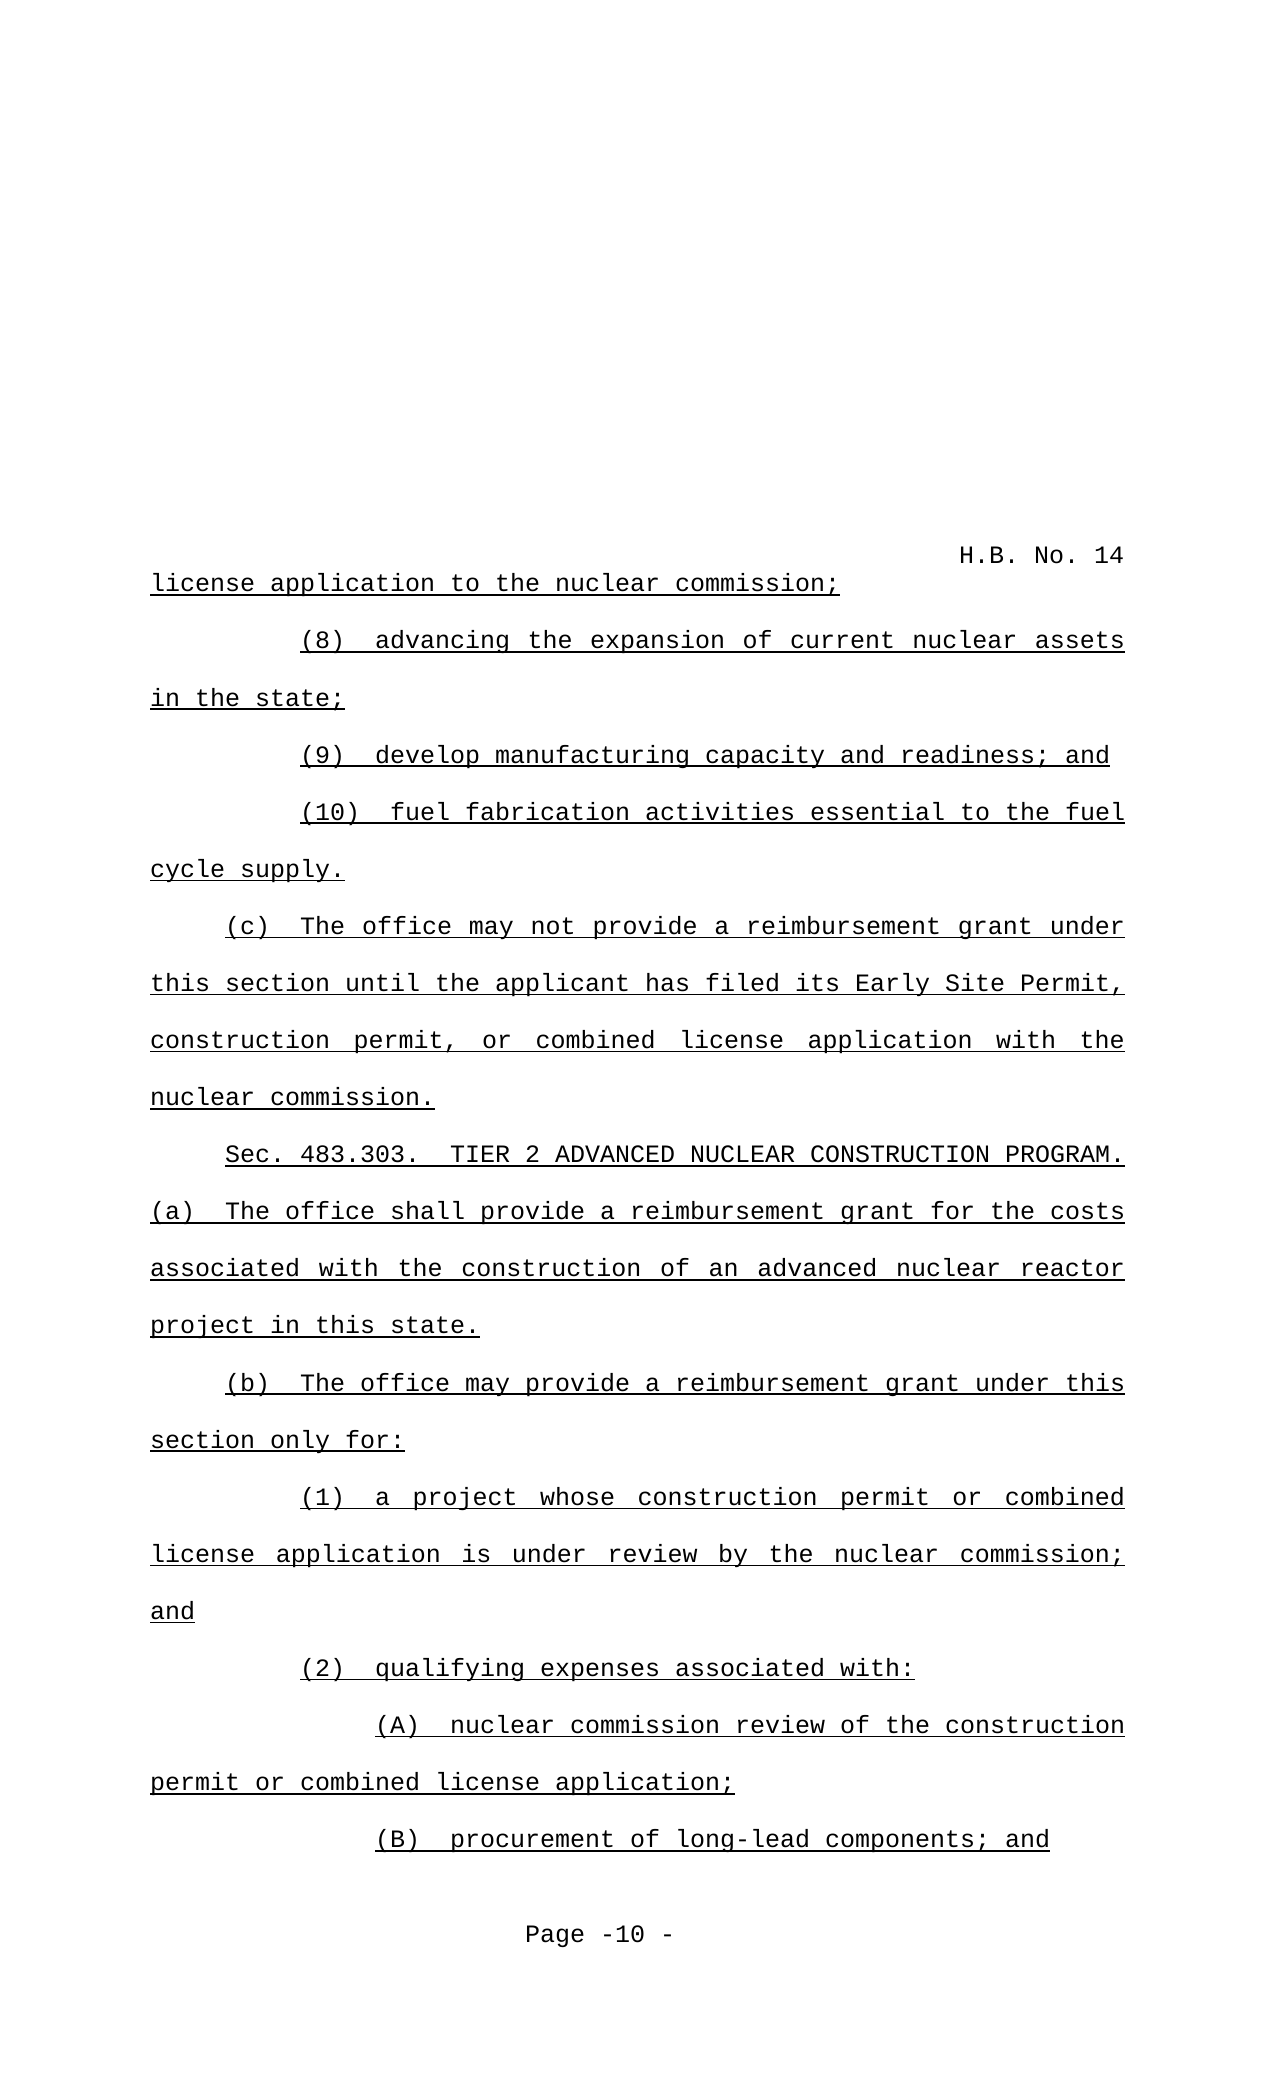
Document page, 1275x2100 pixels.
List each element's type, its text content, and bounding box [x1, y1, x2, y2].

text (c) The office may not provide a reimbursement grant under this section until the applicant has filed its Early Site Permit, construction permit, or combined license application with the nuclear commission. [150, 913, 1125, 994]
text (2) qualifying expenses associated with: [150, 1655, 1125, 1684]
text Sec. 483.303. TIER 2 ADVANCED NUCLEAR CONSTRUCTION PROGRAM. (a) The office shall provide a reimbursement grant for the costs associated with the construction of an advanced nuclear reactor project in this state. [150, 1281, 1125, 1341]
text (9) develop manufacturing capacity and readiness; and [150, 742, 1125, 771]
text (A) nuclear commission review of the construction permit or combined license application; [150, 1712, 1125, 1798]
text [150, 571, 1125, 599]
text (B) procurement of long-lead components; and [150, 1827, 1125, 1855]
text (8) advancing the expansion of current nuclear assets in the state; [150, 628, 1125, 713]
text (b) The office may provide a reimbursement grant under this section only for: [150, 1370, 1125, 1456]
text (1) a project whose construction permit or combined license application is under review by the nuclear commission; and [150, 1484, 1125, 1565]
text (c) The office may not provide a reimbursement grant under this section until the applicant has filed its Early Site Permit, construction permit, or combined license application with the nuclear commission. [150, 1052, 1125, 1113]
text Sec. 483.303. TIER 2 ADVANCED NUCLEAR CONSTRUCTION PROGRAM. (a) The office shall provide a reimbursement grant for the costs associated with the construction of an advanced nuclear reactor project in this state. [150, 1224, 1125, 1279]
text (c) The office may not provide a reimbursement grant under this section until the applicant has filed its Early Site Permit, construction permit, or combined license application with the nuclear commission. [150, 995, 1125, 1051]
text (10) fuel fabrication activities essential to the fuel cycle supply. [150, 799, 1125, 885]
text (1) a project whose construction permit or combined license application is under review by the nuclear commission; and [150, 1566, 1125, 1627]
text Sec. 483.303. TIER 2 ADVANCED NUCLEAR CONSTRUCTION PROGRAM. (a) The office shall provide a reimbursement grant for the costs associated with the construction of an advanced nuclear reactor project in this state. [150, 1142, 1125, 1222]
